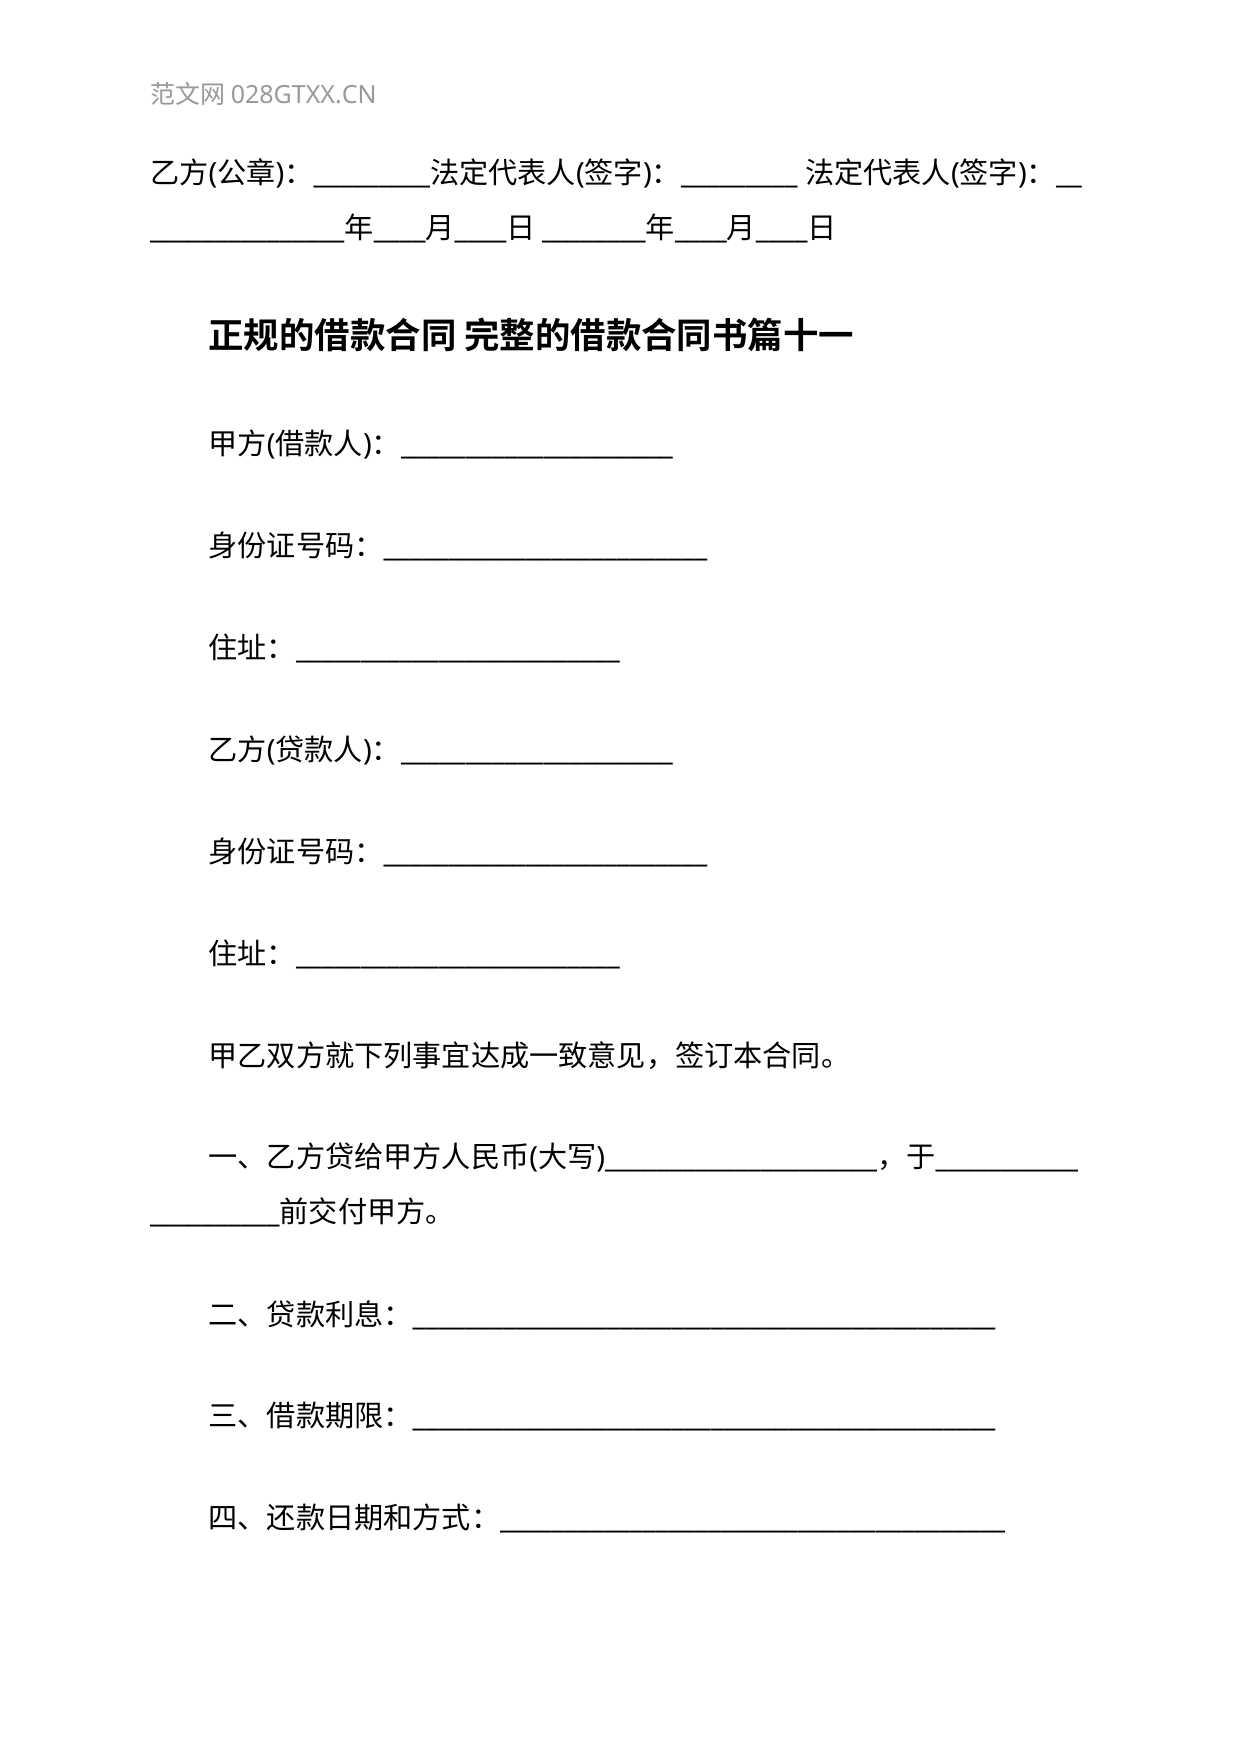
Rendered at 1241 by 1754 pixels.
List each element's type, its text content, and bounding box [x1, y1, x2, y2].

text 三、借款期限：_____________________________________________ [150, 1393, 1090, 1435]
text 四、还款日期和方式：_______________________________________ [150, 1495, 1090, 1537]
text 身份证号码：_________________________ [150, 522, 1090, 565]
text 乙方(贷款人)：_____________________ [150, 726, 1090, 769]
text 住址：_________________________ [150, 624, 1090, 667]
text 甲方(借款人)：_____________________ [150, 420, 1090, 463]
text 甲乙双方就下列事宜达成一致意见，签订本合同。 [150, 1032, 1090, 1074]
text 住址：_________________________ [150, 930, 1090, 973]
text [150, 150, 1090, 247]
text 一、乙方贷给甲方人民币(大写)_____________________，于_____________________前交付甲方。 [150, 1134, 1090, 1231]
text 正规的借款合同 完整的借款合同书篇十一 [150, 307, 1090, 358]
text 二、贷款利息：_____________________________________________ [150, 1291, 1090, 1333]
text 身份证号码：_________________________ [150, 828, 1090, 871]
